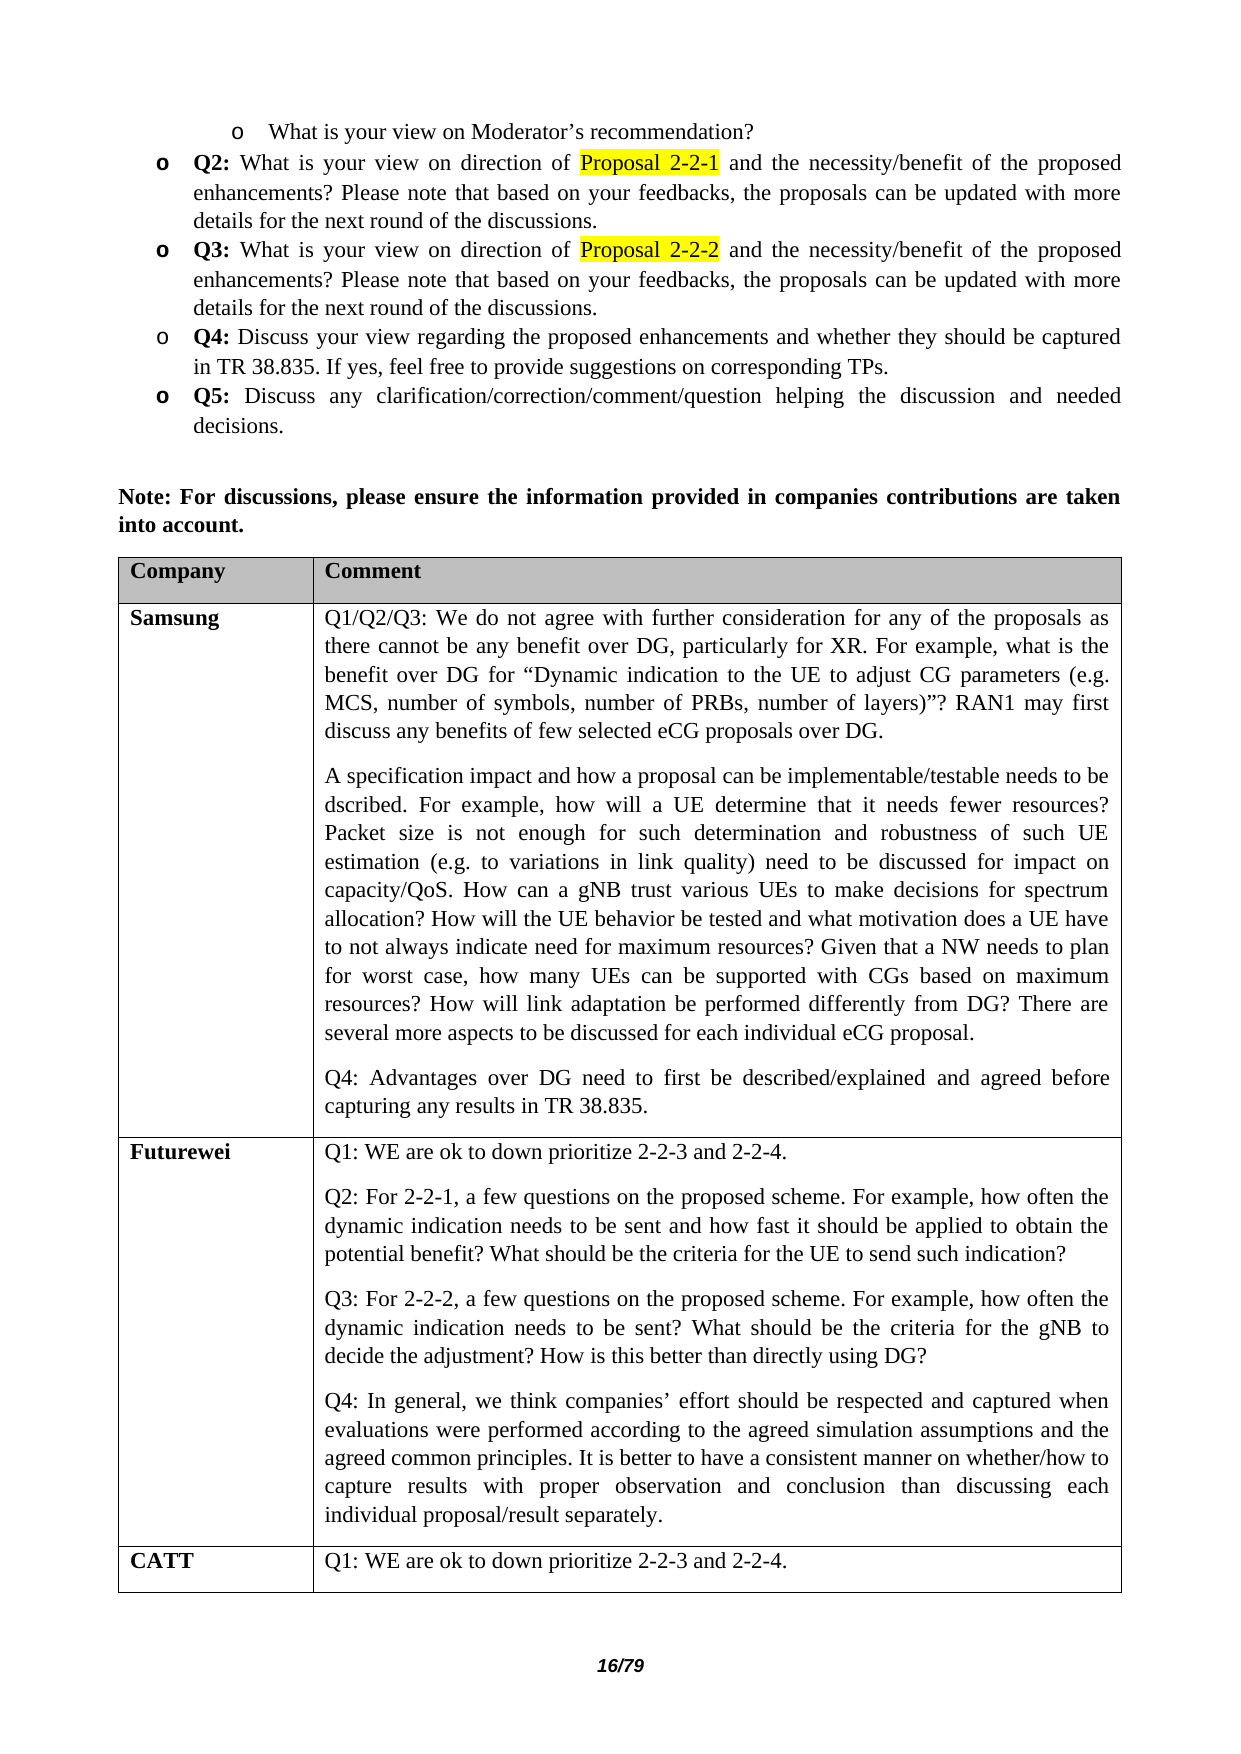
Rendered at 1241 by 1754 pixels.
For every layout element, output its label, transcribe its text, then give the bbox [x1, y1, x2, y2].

table_cell Samsung [119, 604, 313, 1137]
table_cell CATT [119, 1547, 313, 1592]
table_cell Q1: WE are ok to down prioritize 2-2-3 and 2-2-4. Q2: For 2-2-1, a few questions on the proposed scheme. For example, how often the dynamic indication needs to be sent and how fast it should be applied to obtain the potential benefit? What should be the criteria for the UE to send such indication? Q3: For 2-2-2, a few questions on the proposed scheme. For example, how often the dynamic indication needs to be sent? What should be the criteria for the gNB to decide the adjustment? How is this better than directly using DG? Q4: In general, we think companies’ effort should be respected and captured when evaluations were performed according to the agreed simulation assumptions and the agreed common principles. It is better to have a consistent manner on whether/how to capture results with proper observation and conclusion than discussing each individual proposal/result separately. [314, 1138, 1121, 1546]
table_header Company [119, 558, 313, 603]
table_cell Q1/Q2/Q3: We do not agree with further consideration for any of the proposals as there cannot be any benefit over DG, particularly for XR. For example, what is the benefit over DG for “Dynamic indication to the UE to adjust CG parameters (e.g. MCS, number of symbols, number of PRBs, number of layers)”? RAN1 may first discuss any benefits of few selected eCG proposals over DG. A specification impact and how a proposal can be implementable/testable needs to be dscribed. For example, how will a UE determine that it needs fewer resources? Packet size is not enough for such determination and robustness of such UE estimation (e.g. to variations in link quality) need to be discussed for impact on capacity/QoS. How can a gNB trust various UEs to make decisions for spectrum allocation? How will the UE behavior be tested and what motivation does a UE have to not always indicate need for maximum resources? Given that a NW needs to plan for worst case, how many UEs can be supported with CGs based on maximum resources? How will link adaptation be performed differently from DG? There are several more aspects to be discussed for each individual eCG proposal. Q4: Advantages over DG need to first be described/explained and agreed before capturing any results in TR 38.835. [314, 604, 1121, 1137]
text Note: For discussions, please ensure the information provided in companies contributions are taken into account. [118, 483, 1122, 538]
list Q2: What is your view on direction of Proposal 2-2-1 and the necessity/benefit of the proposed enhancements? Please note that based on your feedbacks, the proposals can be updated with more details for the next round of the discussions. [156, 148, 1122, 234]
list Q5: Discuss any clarification/correction/comment/question helping the discussion and needed decisions. [156, 382, 1122, 438]
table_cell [314, 1547, 1121, 1592]
list Q3: What is your view on direction of Proposal 2-2-2 and the necessity/benefit of the proposed enhancements? Please note that based on your feedbacks, the proposals can be updated with more details for the next round of the discussions. [156, 236, 1122, 321]
list What is your view on Moderator’s recommendation? [231, 118, 1122, 146]
table_header Comment [314, 558, 1121, 603]
table_cell Futurewei [119, 1138, 313, 1546]
list Q4: Discuss your view regarding the proposed enhancements and whether they should be captured in TR 38.835. If yes, feel free to provide suggestions on corresponding TPs. [156, 323, 1122, 379]
